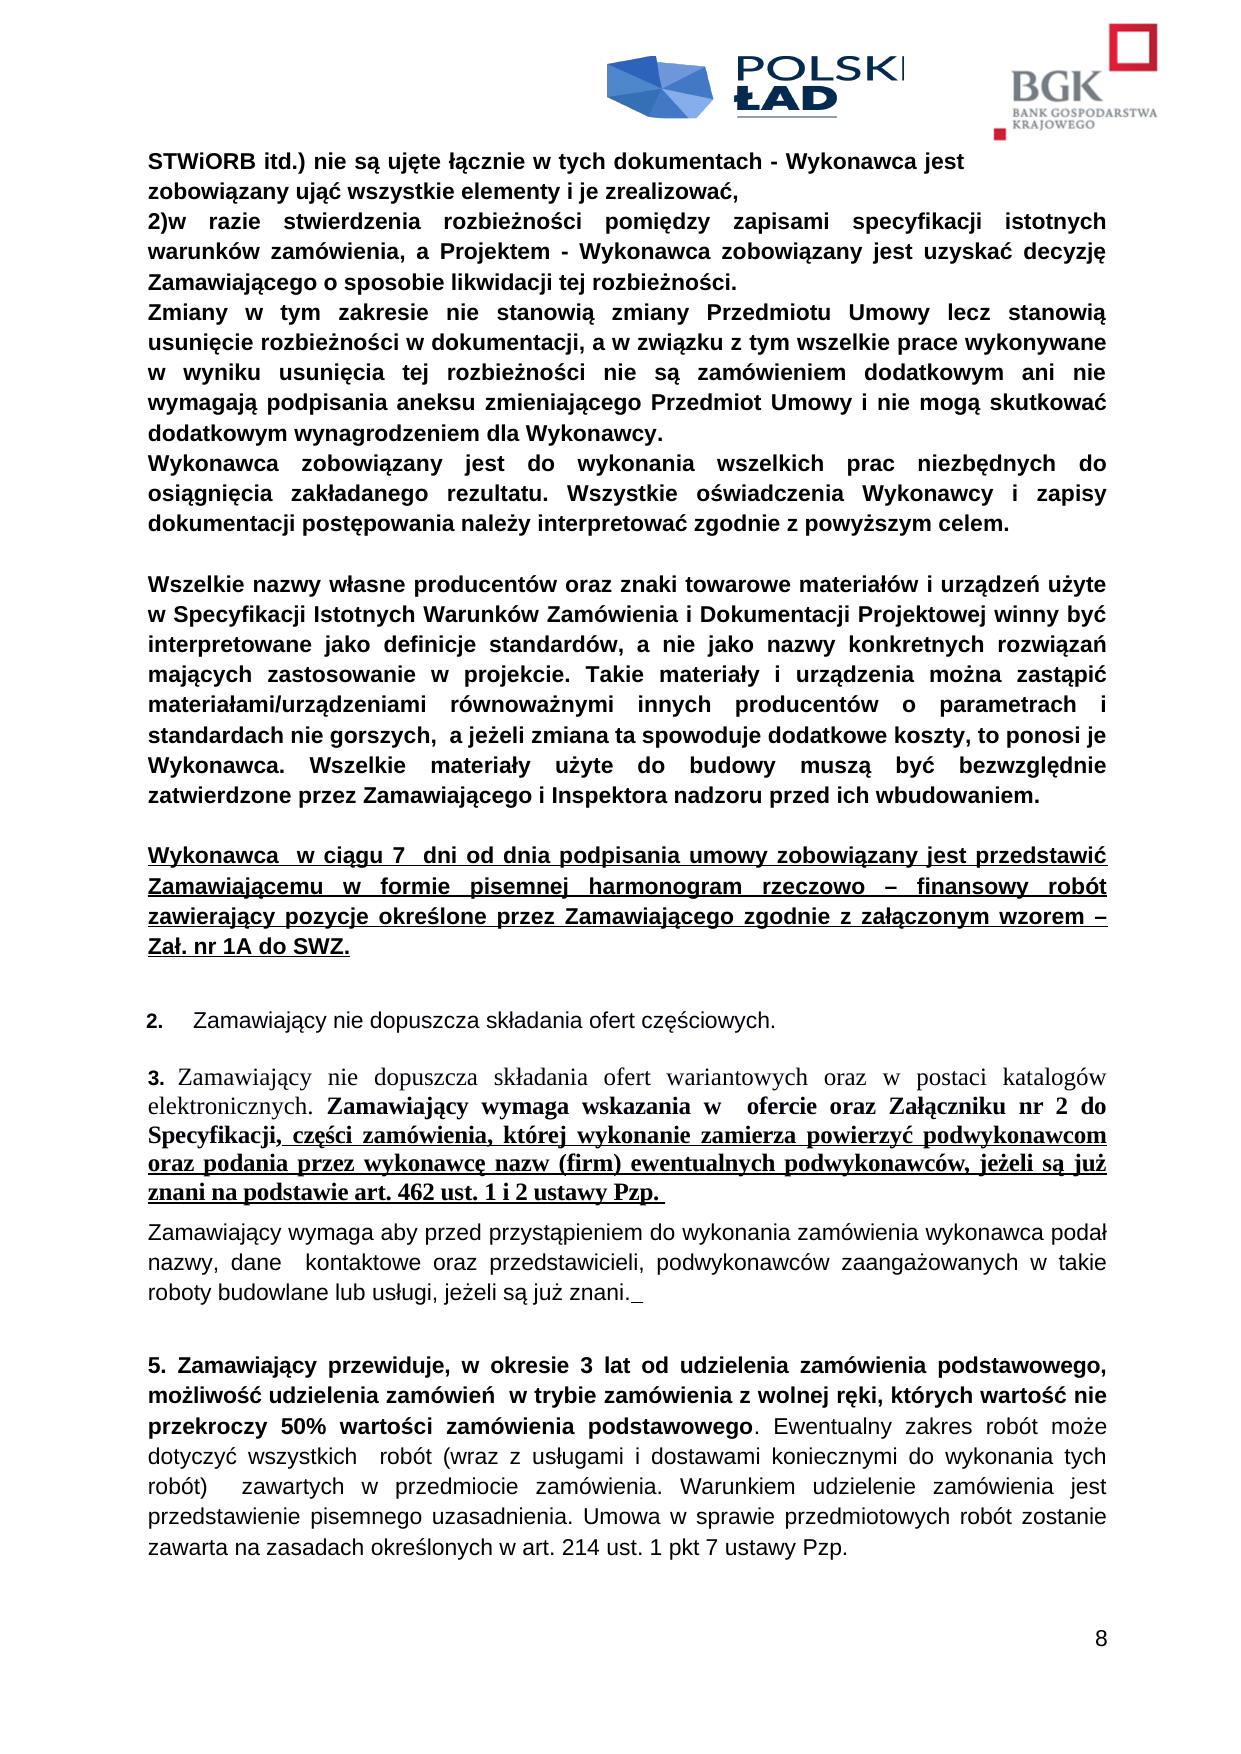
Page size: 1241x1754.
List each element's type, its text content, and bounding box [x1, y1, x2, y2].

list Zamawiający nie dopuszcza składania ofert częściowych. [146, 1007, 1107, 1033]
list Zamawiający nie dopuszcza składania ofert wariantowych oraz w postaci katalogów elektronicznych. Zamawiający wymaga wskazania w ofercie oraz Załączniku nr 2 do Specyfikacji, części zamówienia, której wykonanie zamierza powierzyć podwykonawcom oraz podania przez wykonawcę nazw (firm) ewentualnych podwykonawców, jeżeli są już znani na podstawie art. 462 ust. 1 i 2 ustawy Pzp. [148, 1062, 1107, 1173]
text 5. Zamawiający przewiduje, w okresie 3 lat od udzielenia zamówienia podstawowego, możliwość udzielenia zamówień w trybie zamówienia z wolnej ręki, których wartość nie przekroczy 50% wartości zamówienia podstawowego. Ewentualny zakres robót może dotyczyć wszystkich robót (wraz z usługami i dostawami koniecznymi do wykonania tych robót) zawartych w przedmiocie zamówienia. Warunkiem udzielenie zamówienia jest przedstawienie pisemnego uzasadnienia. Umowa w sprawie przedmiotowych robót zostanie zawarta na zasadach określonych w art. 214 ust. 1 pkt 7 ustawy Pzp. [148, 1352, 1107, 1560]
text Wykonawca w ciągu 7 dni od dnia podpisania umowy zobowiązany jest przedstawić Zamawiającemu w formie pisemnej harmonogram rzeczowo – finansowy robót zawierający pozycje określone przez Zamawiającego zgodnie z załączonym wzorem – Zał. nr 1A do SWZ. [148, 842, 1107, 865]
text Wykonawca w ciągu 7 dni od dnia podpisania umowy zobowiązany jest przedstawić Zamawiającemu w formie pisemnej harmonogram rzeczowo – finansowy robót zawierający pozycje określone przez Zamawiającego zgodnie z załączonym wzorem – Zał. nr 1A do SWZ. [148, 866, 1107, 895]
text Wykonawca w ciągu 7 dni od dnia podpisania umowy zobowiązany jest przedstawić Zamawiającemu w formie pisemnej harmonogram rzeczowo – finansowy robót zawierający pozycje określone przez Zamawiającego zgodnie z załączonym wzorem – Zał. nr 1A do SWZ. [148, 927, 1107, 959]
text Zmiany w tym zakresie nie stanowią zmiany Przedmiotu Umowy lecz stanowią usunięcie rozbieżności w dokumentacji, a w związku z tym wszelkie prace wykonywane w wyniku usunięcia tej rozbieżności nie są zamówieniem dodatkowym ani nie wymagają podpisania aneksu zmieniającego Przedmiot Umowy i nie mogą skutkować dodatkowym wynagrodzeniem dla Wykonawcy. [148, 299, 1107, 446]
list Zamawiający nie dopuszcza składania ofert wariantowych oraz w postaci katalogów elektronicznych. Zamawiający wymaga wskazania w ofercie oraz Załączniku nr 2 do Specyfikacji, części zamówienia, której wykonanie zamierza powierzyć podwykonawcom oraz podania przez wykonawcę nazw (firm) ewentualnych podwykonawców, jeżeli są już znani na podstawie art. 462 ust. 1 i 2 ustawy Pzp. [148, 1175, 1107, 1206]
picture [982, 12, 1167, 150]
text Wszelkie nazwy własne producentów oraz znaki towarowe materiałów i urządzeń użyte w Specyfikacji Istotnych Warunków Zamówienia i Dokumentacji Projektowej winny być interpretowane jako definicje standardów, a nie jako nazwy konkretnych rozwiązań mających zastosowanie w projekcie. Takie materiały i urządzenia można zastąpić materiałami/urządzeniami równoważnymi innych producentów o parametrach i standardach nie gorszych, a jeżeli zmiana ta spowoduje dodatkowe koszty, to ponosi je Wykonawca. Wszelkie materiały użyte do budowy muszą być bezwzględnie zatwierdzone przez Zamawiającego i Inspektora nadzoru przed ich wbudowaniem. [148, 571, 1107, 808]
text Wykonawca w ciągu 7 dni od dnia podpisania umowy zobowiązany jest przedstawić Zamawiającemu w formie pisemnej harmonogram rzeczowo – finansowy robót zawierający pozycje określone przez Zamawiającego zgodnie z załączonym wzorem – Zał. nr 1A do SWZ. [148, 897, 1107, 926]
text Wykonawca zobowiązany jest do wykonania wszelkich prac niezbędnych do osiągnięcia zakładanego rezultatu. Wszystkie oświadczenia Wykonawcy i zapisy dokumentacji postępowania należy interpretować zgodnie z powyższym celem. [148, 450, 1107, 537]
list Zamawiający wymaga aby przed przystąpieniem do wykonania zamówienia wykonawca podał nazwy, dane kontaktowe oraz przedstawicieli, podwykonawców zaangażowanych w takie roboty budowlane lub usługi, jeżeli są już znani. [148, 1218, 1107, 1305]
text 2)w razie stwierdzenia rozbieżności pomiędzy zapisami specyfikacji istotnych warunków zamówienia, a Projektem - Wykonawca zobowiązany jest uzyskać decyzję Zamawiającego o sposobie likwidacji tej rozbieżności. [148, 208, 1107, 295]
picture [607, 56, 904, 119]
